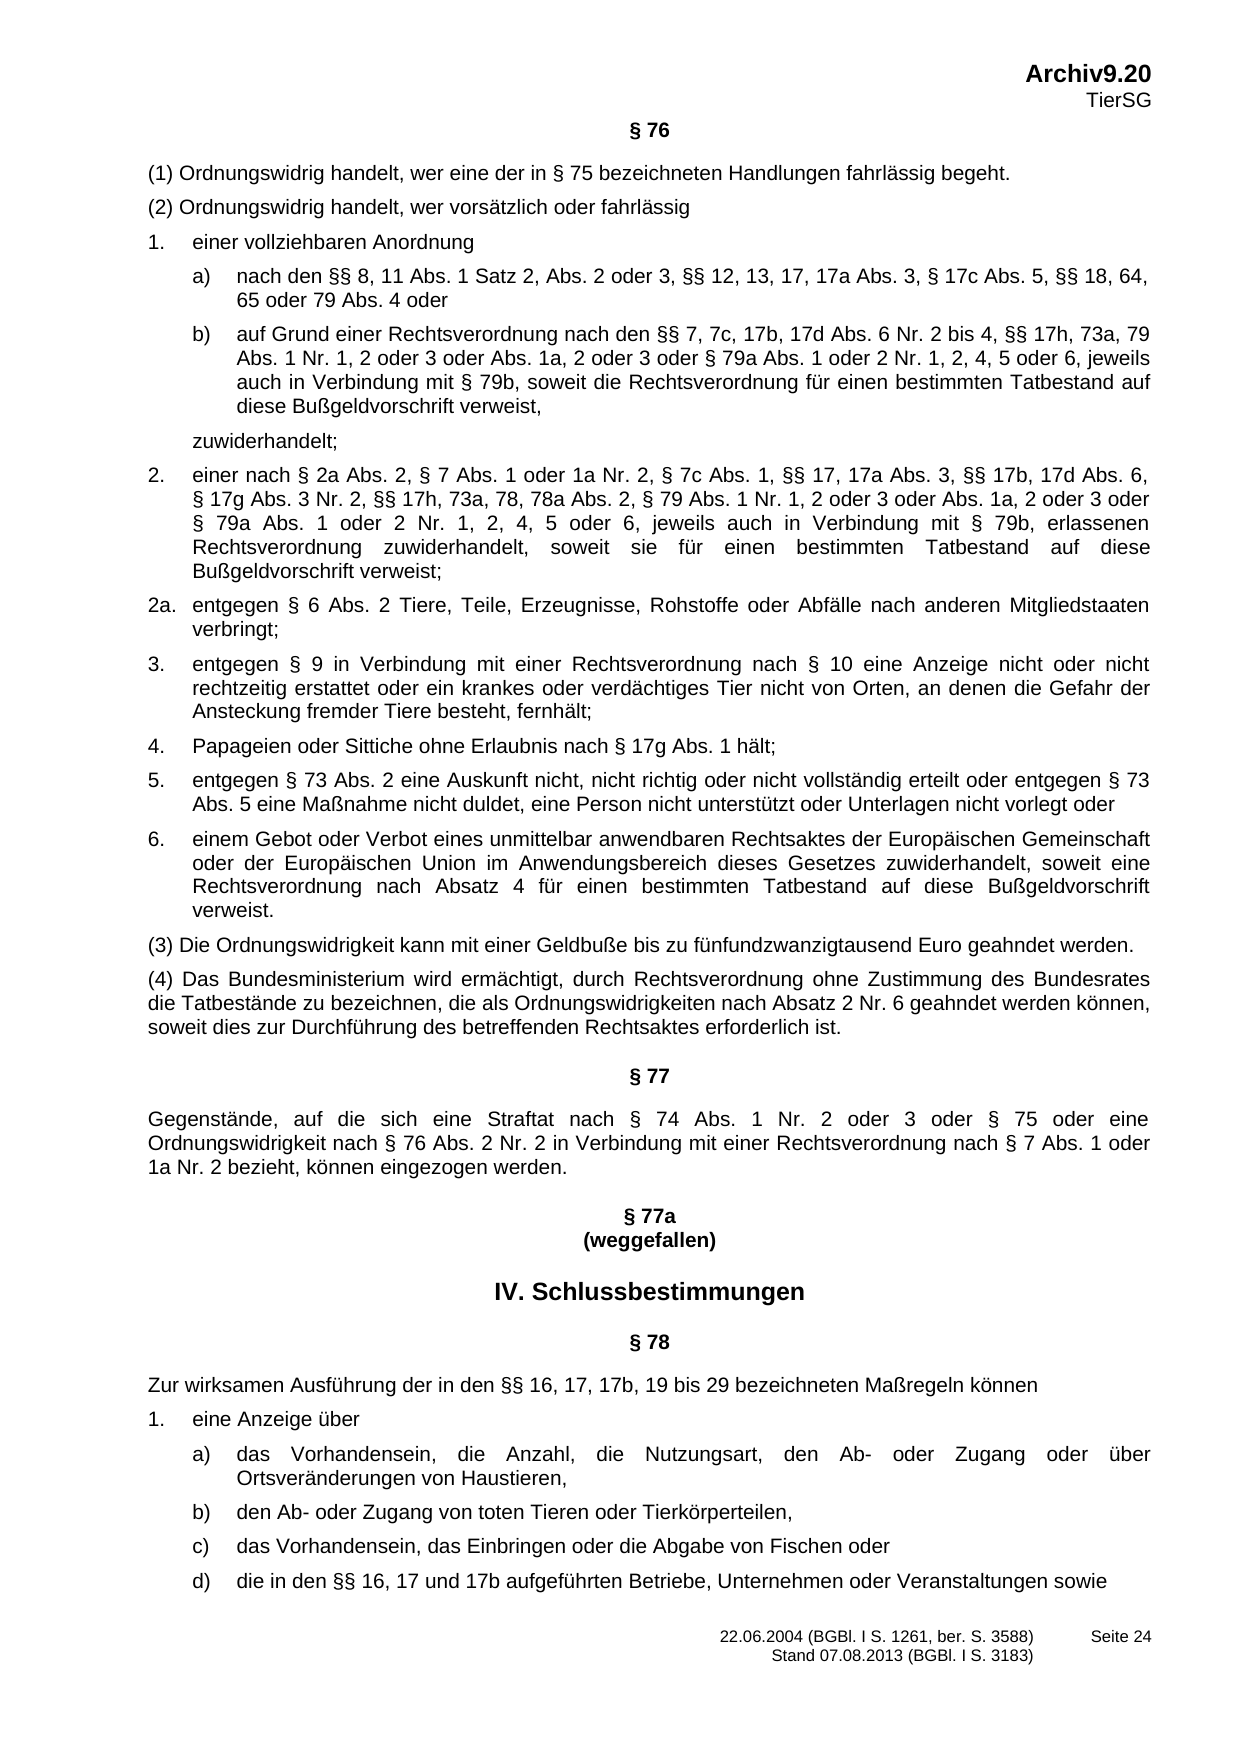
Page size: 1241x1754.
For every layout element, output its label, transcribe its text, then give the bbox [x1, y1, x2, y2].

subtitle § 77a (weggefallen) [148, 1203, 1152, 1251]
text d) die in den §§ 16, 17 und 17b aufgeführten Betriebe, Unternehmen oder Veranstaltungen sowie [148, 1569, 1152, 1593]
subtitle IV. Schlussbestimmungen [148, 1276, 1152, 1305]
text 6. einem Gebot oder Verbot eines unmittelbar anwendbaren Rechtsaktes der Europäischen Gemeinschaft oder der Europäischen Union im Anwendungsbereich dieses Gesetzes zuwiderhandelt, soweit eine Rechtsverordnung nach Absatz 4 für einen bestimmten Tatbestand auf diese Bußgeldvorschrift verweist. [148, 826, 1152, 922]
text c) das Vorhandensein, das Einbringen oder die Abgabe von Fischen oder [148, 1534, 1152, 1558]
text 4. Papageien oder Sittiche ohne Erlaubnis nach § 17g Abs. 1 hält; [148, 734, 1152, 758]
text b) den Ab- oder Zugang von toten Tieren oder Tierkörperteilen, [148, 1500, 1152, 1524]
text Gegenstände, auf die sich eine Straftat nach § 74 Abs. 1 Nr. 2 oder 3 oder § 75 oder eine Ordnungswidrigkeit nach § 76 Abs. 2 Nr. 2 in Verbindung mit einer Rechtsverordnung nach § 7 Abs. 1 oder 1a Nr. 2 bezieht, können eingezogen werden. [148, 1107, 1152, 1178]
subtitle § 78 [148, 1330, 1152, 1354]
text 2. einer nach § 2a Abs. 2, § 7 Abs. 1 oder 1a Nr. 2, § 7c Abs. 1, §§ 17, 17a Abs. 3, §§ 17b, 17d Abs. 6, § 17g Abs. 3 Nr. 2, §§ 17h, 73a, 78, 78a Abs. 2, § 79 Abs. 1 Nr. 1, 2 oder 3 oder Abs. 1a, 2 oder 3 oder § 79a Abs. 1 oder 2 Nr. 1, 2, 4, 5 oder 6, jeweils auch in Verbindung mit § 79b, erlassenen Rechtsverordnung zuwiderhandelt, soweit sie für einen bestimmten Tatbestand auf diese Bußgeldvorschrift verweist; [148, 463, 1152, 583]
text Zur wirksamen Ausführung der in den §§ 16, 17, 17b, 19 bis 29 bezeichneten Maßregeln können [148, 1373, 1152, 1397]
text 2a. entgegen § 6 Abs. 2 Tiere, Teile, Erzeugnisse, Rohstoffe oder Abfälle nach anderen Mitgliedstaaten verbringt; [148, 593, 1152, 641]
subtitle § 77 [148, 1064, 1152, 1088]
text a) das Vorhandensein, die Anzahl, die Nutzungsart, den Ab- oder Zugang oder über Ortsveränderungen von Haustieren, [148, 1442, 1152, 1489]
text 5. entgegen § 73 Abs. 2 eine Auskunft nicht, nicht richtig oder nicht vollständig erteilt oder entgegen § 73 Abs. 5 eine Maßnahme nicht duldet, eine Person nicht unterstützt oder Unterlagen nicht vorlegt oder [148, 768, 1152, 816]
text 3. entgegen § 9 in Verbindung mit einer Rechtsverordnung nach § 10 eine Anzeige nicht oder nicht rechtzeitig erstattet oder ein krankes oder verdächtiges Tier nicht von Orten, an denen die Gefahr der Ansteckung fremder Tiere besteht, fernhält; [148, 651, 1152, 723]
text zuwiderhandelt; [148, 428, 1152, 452]
subtitle § 76 [148, 118, 1152, 142]
text (2) Ordnungswidrig handelt, wer vorsätzlich oder fahrlässig [148, 195, 1152, 219]
text 1. einer vollziehbaren Anordnung [148, 229, 1152, 253]
text b) auf Grund einer Rechtsverordnung nach den §§ 7, 7c, 17b, 17d Abs. 6 Nr. 2 bis 4, §§ 17h, 73a, 79 Abs. 1 Nr. 1, 2 oder 3 oder Abs. 1a, 2 oder 3 oder § 79a Abs. 1 oder 2 Nr. 1, 2, 4, 5 oder 6, jeweils auch in Verbindung mit § 79b, soweit die Rechtsverordnung für einen bestimmten Tatbestand auf diese Bußgeldvorschrift verweist, [148, 322, 1152, 418]
text 1. eine Anzeige über [148, 1407, 1152, 1431]
text a) nach den §§ 8, 11 Abs. 1 Satz 2, Abs. 2 oder 3, §§ 12, 13, 17, 17a Abs. 3, § 17c Abs. 5, §§ 18, 64, 65 oder 79 Abs. 4 oder [148, 264, 1152, 312]
text (3) Die Ordnungswidrigkeit kann mit einer Geldbuße bis zu fünfundzwanzigtausend Euro geahndet werden. [148, 933, 1152, 957]
text (1) Ordnungswidrig handelt, wer eine der in § 75 bezeichneten Handlungen fahrlässig begeht. [148, 161, 1152, 185]
text (4) Das Bundesministerium wird ermächtigt, durch Rechtsverordnung ohne Zustimmung des Bundesrates die Tatbestände zu bezeichnen, die als Ordnungswidrigkeiten nach Absatz 2 Nr. 6 geahndet werden können, soweit dies zur Durchführung des betreffenden Rechtsaktes erforderlich ist. [148, 967, 1152, 1039]
